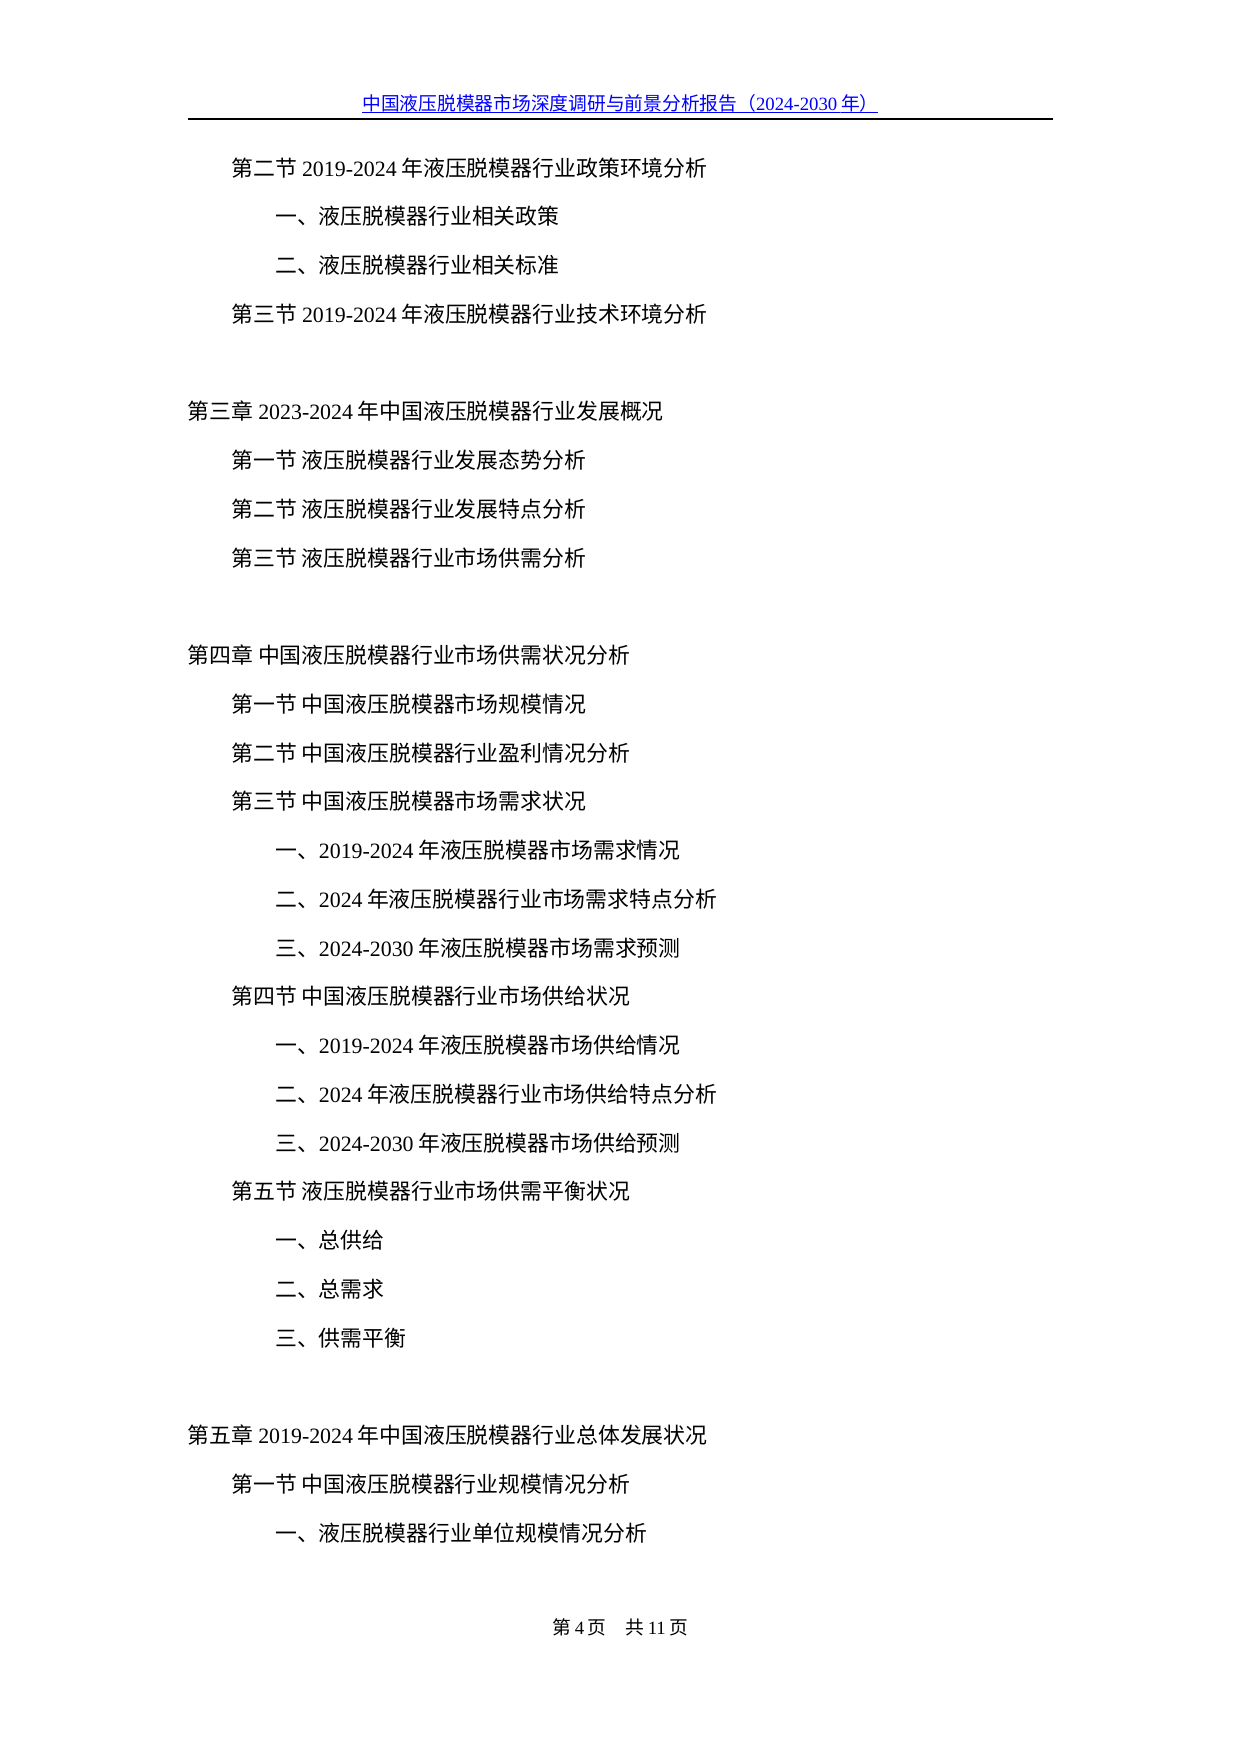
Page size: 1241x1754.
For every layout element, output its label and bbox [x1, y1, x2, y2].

text [187, 150, 1053, 1548]
